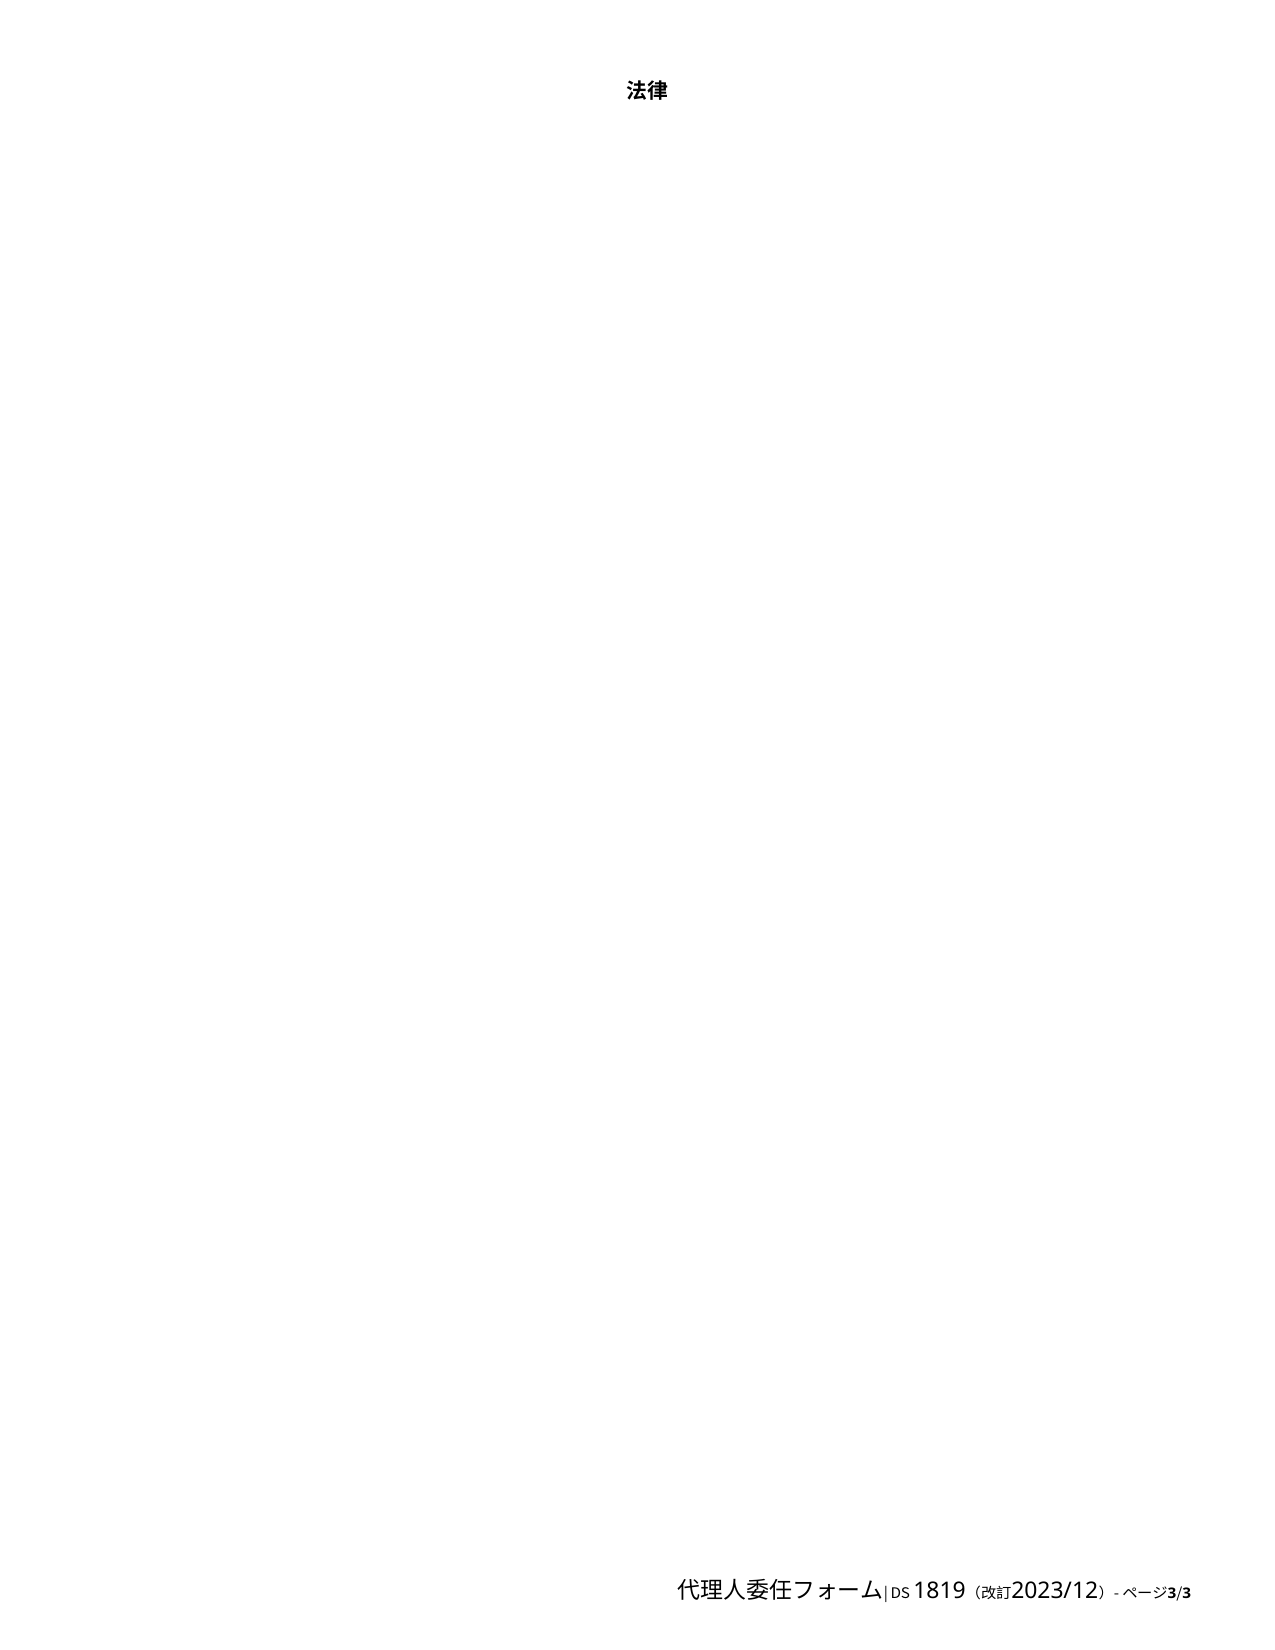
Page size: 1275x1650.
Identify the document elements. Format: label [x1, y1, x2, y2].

text [84, 76, 1211, 105]
